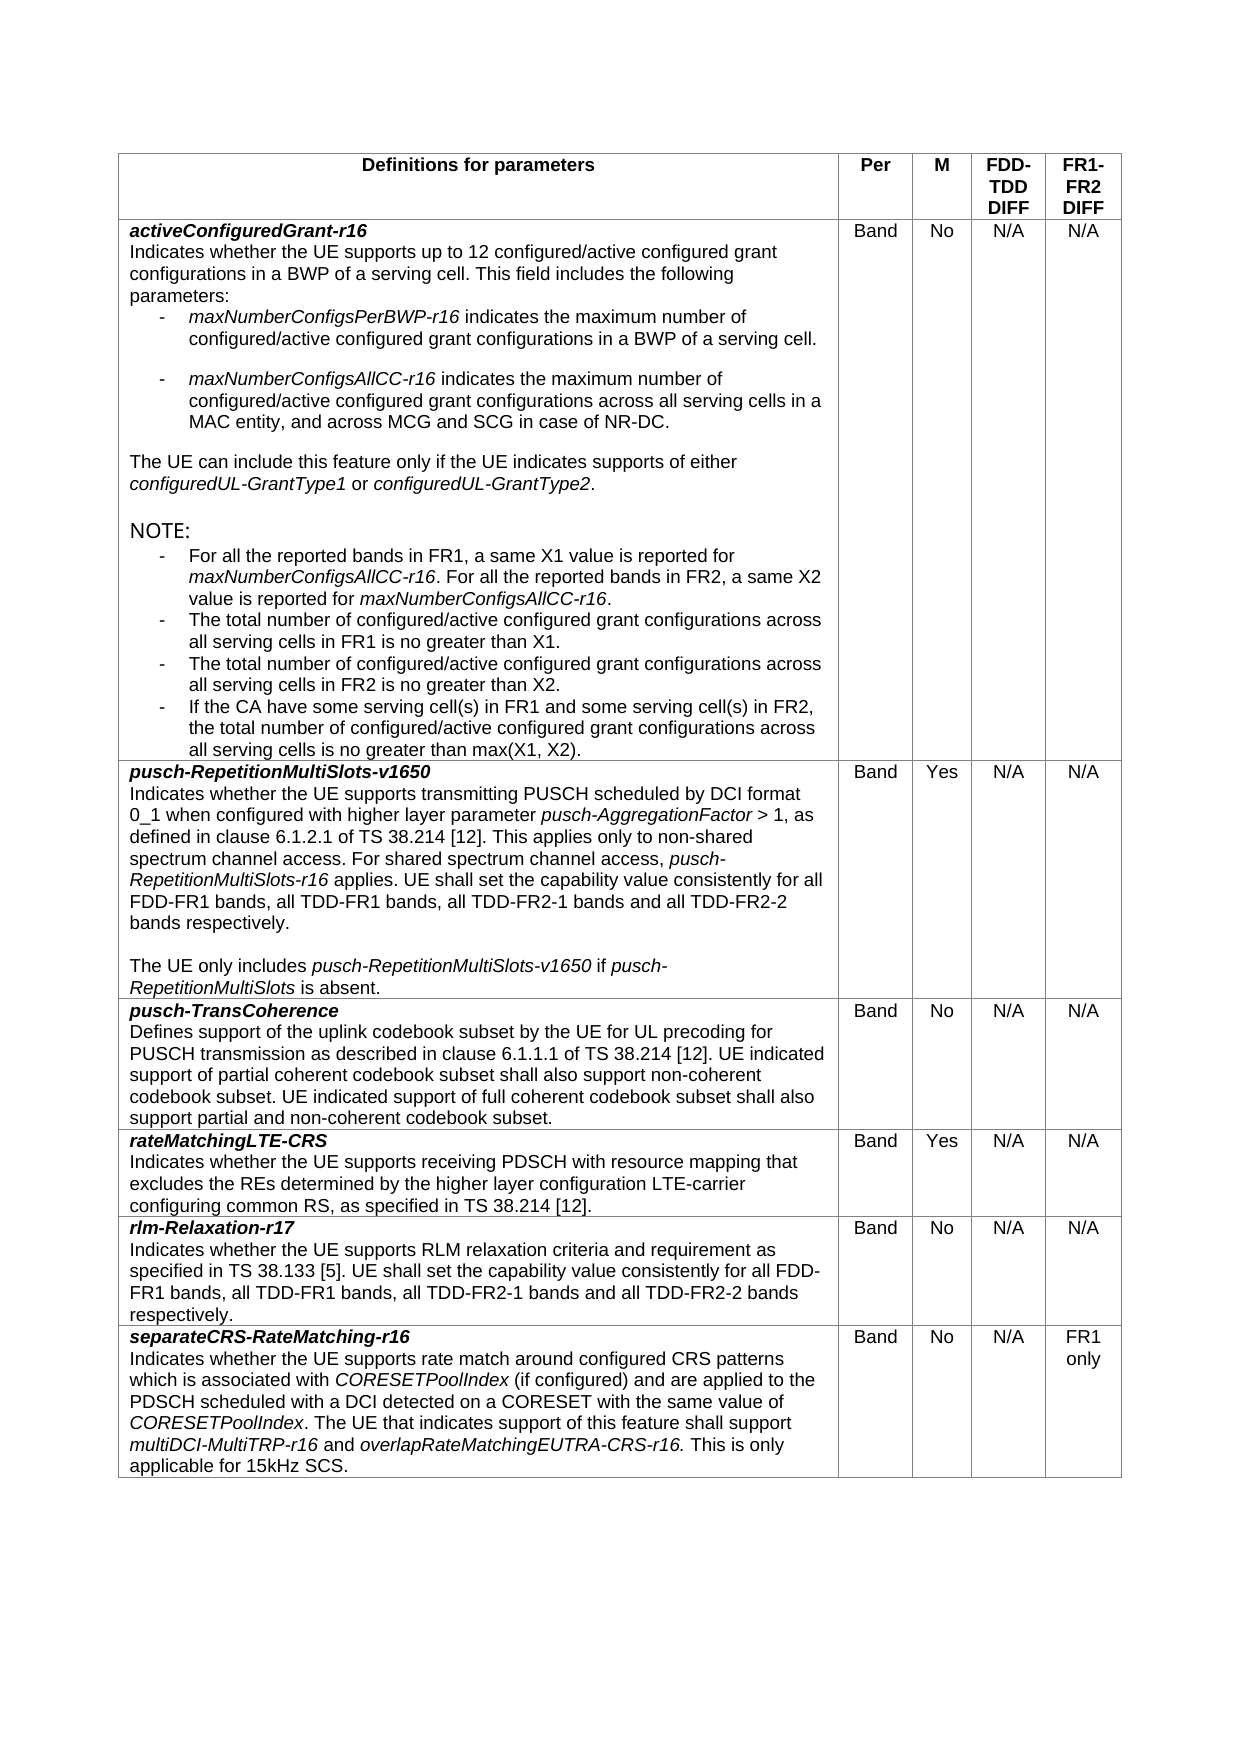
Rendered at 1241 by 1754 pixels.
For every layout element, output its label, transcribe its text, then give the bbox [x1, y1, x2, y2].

table_cell N/A [972, 220, 1045, 760]
table_cell N/A [1046, 220, 1121, 760]
table_cell No [913, 1217, 971, 1325]
table_cell FR1 only [1046, 1326, 1121, 1477]
table_header FR1-FR2 DIFF [1046, 154, 1121, 219]
table_cell N/A [972, 1326, 1045, 1477]
table_cell Band [839, 1130, 912, 1216]
table_cell Band [839, 999, 912, 1129]
table_cell N/A [1046, 999, 1121, 1129]
table_header M [913, 154, 971, 219]
table_cell N/A [1046, 761, 1121, 998]
table_cell rlm-Relaxation-r17 Indicates whether the UE supports RLM relaxation criteria and requirement as specified in TS 38.133 [5]. UE shall set the capability value consistently for all FDD-FR1 bands, all TDD-FR1 bands, all TDD-FR2-1 bands and all TDD-FR2-2 bands respectively. [119, 1217, 838, 1325]
table_cell No [913, 1326, 971, 1477]
table_cell N/A [972, 1217, 1045, 1325]
table_cell pusch-RepetitionMultiSlots-v1650 Indicates whether the UE supports transmitting PUSCH scheduled by DCI format 0_1 when configured with higher layer parameter pusch-AggregationFactor > 1, as defined in clause 6.1.2.1 of TS 38.214 [12]. This applies only to non-shared spectrum channel access. For shared spectrum channel access, pusch-RepetitionMultiSlots-r16 applies. UE shall set the capability value consistently for all FDD-FR1 bands, all TDD-FR1 bands, all TDD-FR2-1 bands and all TDD-FR2-2 bands respectively. The UE only includes pusch-RepetitionMultiSlots-v1650 if pusch-RepetitionMultiSlots is absent. [119, 761, 838, 998]
table_cell N/A [972, 999, 1045, 1129]
table_cell Band [839, 1326, 912, 1477]
table_cell N/A [1046, 1130, 1121, 1216]
table_cell activeConfiguredGrant-r16 Indicates whether the UE supports up to 12 configured/active configured grant configurations in a BWP of a serving cell. This field includes the following parameters: - maxNumberConfigsPerBWP-r16 indicates the maximum number of configured/active configured grant configurations in a BWP of a serving cell. - maxNumberConfigsAllCC-r16 indicates the maximum number of configured/active configured grant configurations across all serving cells in a MAC entity, and across MCG and SCG in case of NR-DC. The UE can include this feature only if the UE indicates supports of either configuredUL-GrantType1 or configuredUL-GrantType2. NOTE: - For all the reported bands in FR1, a same X1 value is reported for maxNumberConfigsAllCC-r16. For all the reported bands in FR2, a same X2 value is reported for maxNumberConfigsAllCC-r16. - The total number of configured/active configured grant configurations across all serving cells in FR1 is no greater than X1. - The total number of configured/active configured grant configurations across all serving cells in FR2 is no greater than X2. - If the CA have some serving cell(s) in FR1 and some serving cell(s) in FR2, the total number of configured/active configured grant configurations across all serving cells is no greater than max(X1, X2). [119, 220, 838, 760]
table_cell rateMatchingLTE-CRS Indicates whether the UE supports receiving PDSCH with resource mapping that excludes the REs determined by the higher layer configuration LTE-carrier configuring common RS, as specified in TS 38.214 [12]. [119, 1130, 838, 1216]
table_cell Yes [913, 761, 971, 998]
table_cell Band [839, 220, 912, 760]
table_cell No [913, 999, 971, 1129]
table_header FDD-TDD DIFF [972, 154, 1045, 219]
table_cell Band [839, 761, 912, 998]
table_cell No [913, 220, 971, 760]
table_cell pusch-TransCoherence Defines support of the uplink codebook subset by the UE for UL precoding for PUSCH transmission as described in clause 6.1.1.1 of TS 38.214 [12]. UE indicated support of partial coherent codebook subset shall also support non-coherent codebook subset. UE indicated support of full coherent codebook subset shall also support partial and non-coherent codebook subset. [119, 999, 838, 1129]
table_cell N/A [1046, 1217, 1121, 1325]
table_header Per [839, 154, 912, 219]
table_cell Yes [913, 1130, 971, 1216]
table_cell Band [839, 1217, 912, 1325]
table_header Definitions for parameters [119, 154, 838, 219]
table_cell N/A [972, 761, 1045, 998]
table_cell N/A [972, 1130, 1045, 1216]
table_cell separateCRS-RateMatching-r16 Indicates whether the UE supports rate match around configured CRS patterns which is associated with CORESETPoolIndex (if configured) and are applied to the PDSCH scheduled with a DCI detected on a CORESET with the same value of CORESETPoolIndex. The UE that indicates support of this feature shall support multiDCI-MultiTRP-r16 and overlapRateMatchingEUTRA-CRS-r16. This is only applicable for 15kHz SCS. [119, 1326, 838, 1477]
